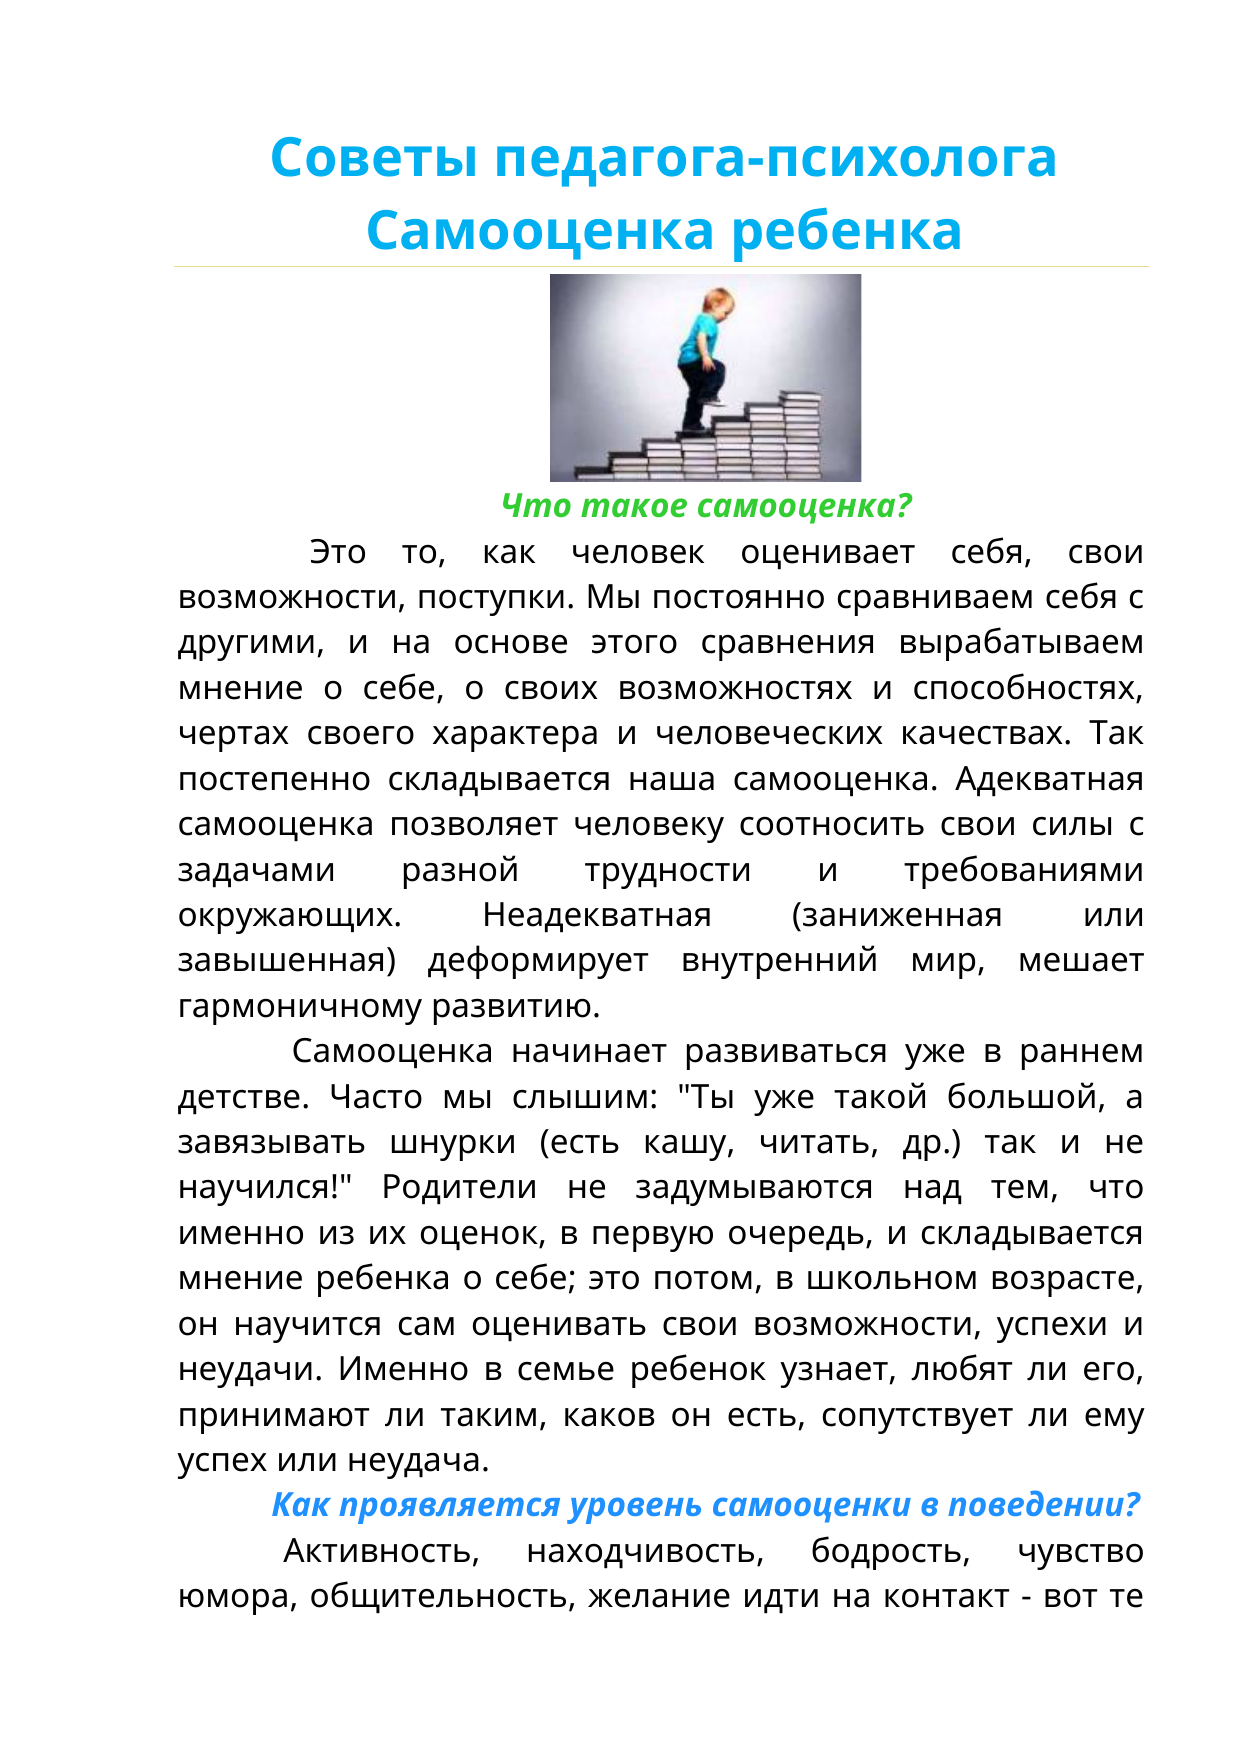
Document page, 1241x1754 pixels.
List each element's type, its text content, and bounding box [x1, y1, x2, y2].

text Советы педагога-психолога [177, 118, 1152, 192]
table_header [174, 267, 1148, 1625]
picture [550, 274, 862, 482]
text Самооценка ребенка [177, 192, 1152, 266]
